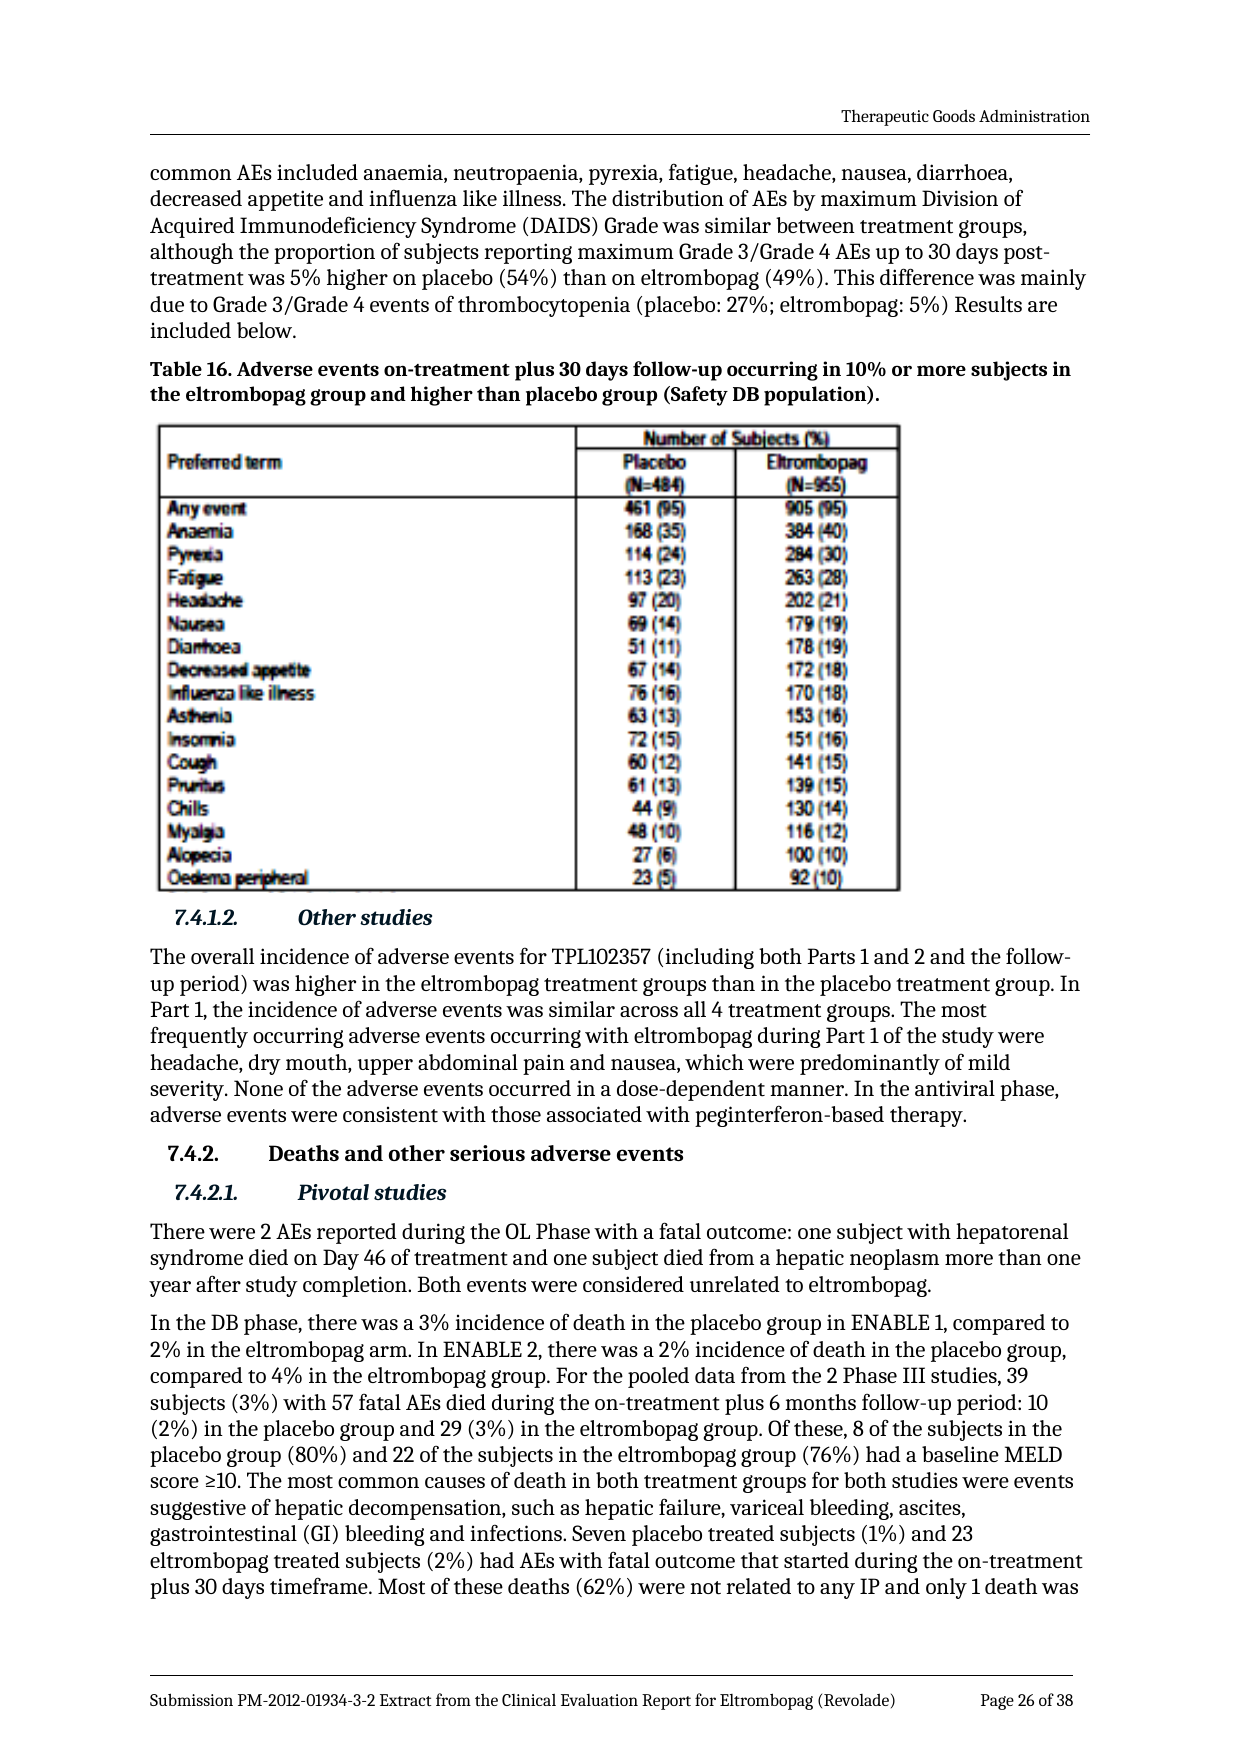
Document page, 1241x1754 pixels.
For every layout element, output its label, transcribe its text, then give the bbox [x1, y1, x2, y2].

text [150, 1310, 1090, 1600]
title Table 16. Adverse events on-treatment plus 30 days follow-up occurring in 10% or more subjects in the eltrombopag group and higher than placebo group (Safety DB population). [150, 357, 1090, 407]
subtitle Other studies [174, 905, 1090, 931]
text There were 2 AEs reported during the OL Phase with a fatal outcome: one subject with hepatorenal syndrome died on Day 46 of treatment and one subject died from a hepatic neoplasm more than one year after study completion. Both events were considered unrelated to eltrombopag. [150, 1219, 1090, 1298]
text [150, 160, 1090, 344]
text The overall incidence of adverse events for TPL102357 (including both Parts 1 and 2 and the follow-up period) was higher in the eltrombopag treatment groups than in the placebo treatment group. In Part 1, the incidence of adverse events was similar across all 4 treatment groups. The most frequently occurring adverse events occurring with eltrombopag during Part 1 of the study were headache, dry mouth, upper abdominal pain and nausea, which were predominantly of mild severity. None of the adverse events occurred in a dose-dependent manner. In the antiviral phase, adverse events were consistent with those associated with peginterferon-based therapy. [150, 944, 1090, 1128]
subtitle Pivotal studies [174, 1180, 1090, 1206]
subtitle Deaths and other serious adverse events [168, 1141, 1090, 1167]
